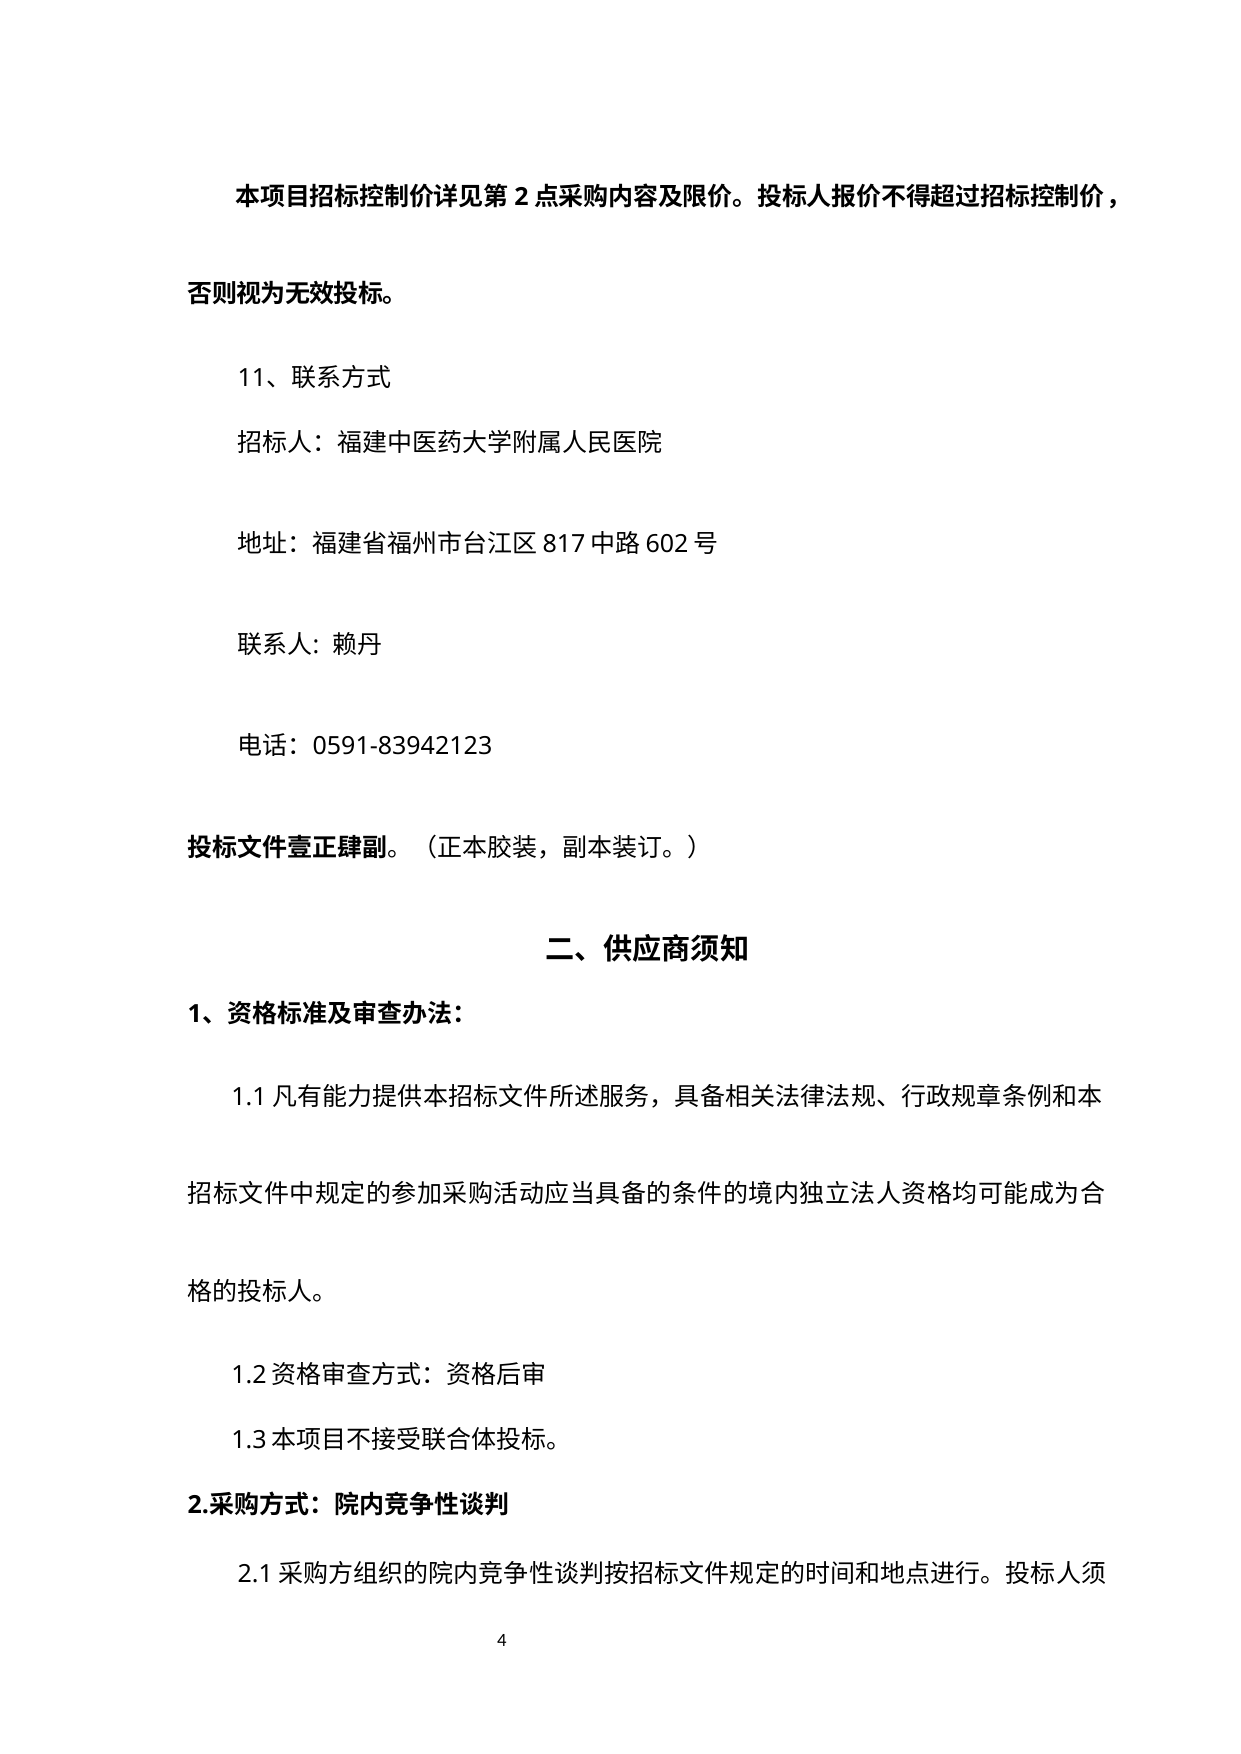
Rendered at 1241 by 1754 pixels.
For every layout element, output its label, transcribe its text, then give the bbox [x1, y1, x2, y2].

text 本项目招标控制价详见第2点采购内容及限价。投标人报价不得超过招标控制价，否则视为无效投标。 [187, 162, 1106, 324]
text 电话：0591-83942123 [187, 711, 1027, 776]
text 1.2资格审查方式：资格后审 [187, 1340, 1106, 1405]
text 招标人：福建中医药大学附属人民医院 [187, 408, 1027, 473]
text 1.1凡有能力提供本招标文件所述服务，具备相关法律法规、行政规章条例和本招标文件中规定的参加采购活动应当具备的条件的境内独立法人资格均可能成为合格的投标人。 [187, 1062, 1106, 1322]
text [187, 1553, 1106, 1589]
text 二、供应商须知 [187, 914, 1106, 979]
text 1、资格标准及审查办法： [187, 979, 1106, 1044]
text 联系人: 赖丹 [187, 610, 1027, 675]
text 投标文件壹正肆副。（正本胶装，副本装订。） [187, 813, 1027, 878]
text 地址：福建省福州市台江区817中路602号 [187, 509, 1027, 574]
text 1.3本项目不接受联合体投标。 [187, 1405, 1106, 1470]
text 11、联系方式 [187, 343, 1106, 408]
text 2.采购方式：院内竞争性谈判 [187, 1470, 1106, 1535]
